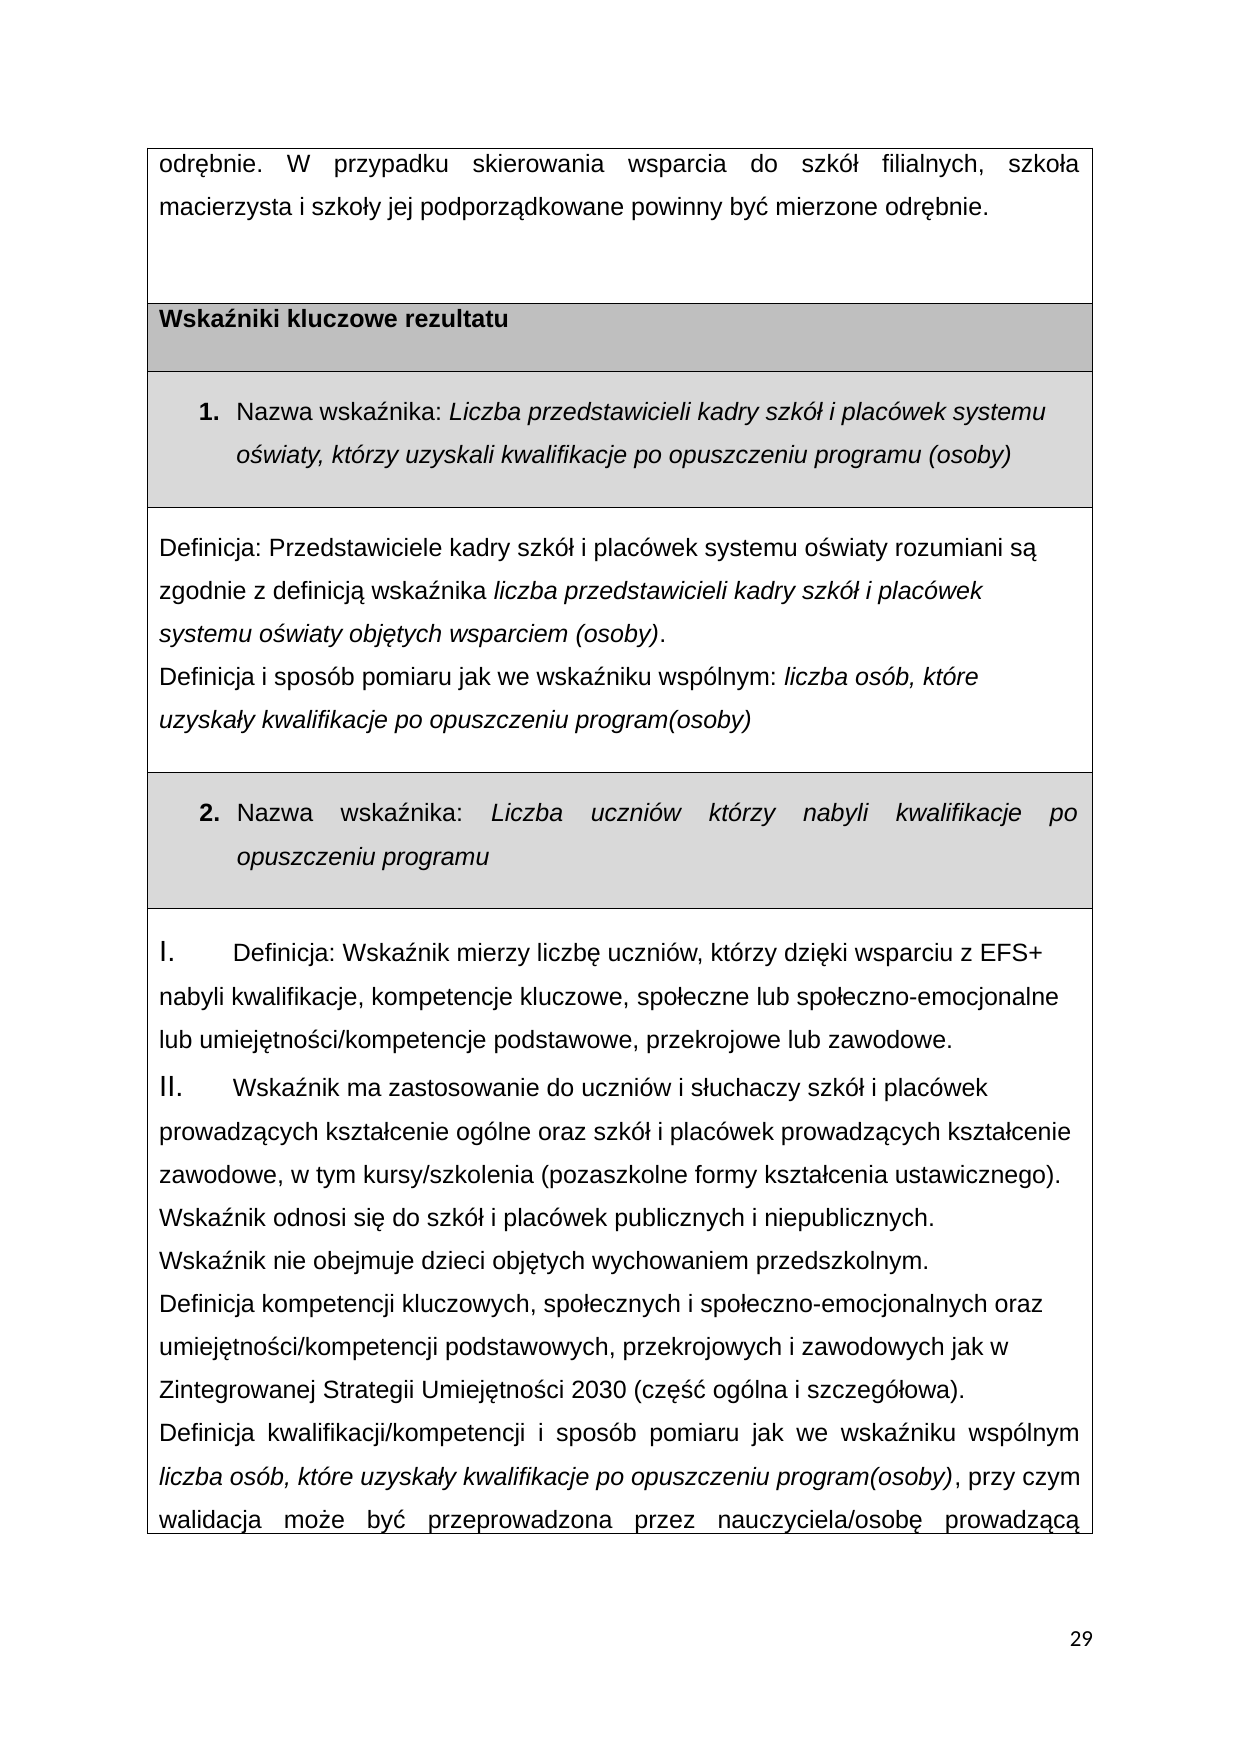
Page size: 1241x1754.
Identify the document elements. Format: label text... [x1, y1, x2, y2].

table_cell Nazwa wskaźnika: Liczba przedstawicieli kadry szkół i placówek systemu oświaty, którzy uzyskali kwalifikacje po opuszczeniu programu (osoby) [148, 372, 1092, 507]
table_cell Wskaźniki kluczowe rezultatu [148, 304, 1092, 371]
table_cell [148, 909, 1092, 1533]
table_cell Nazwa wskaźnika: Liczba uczniów którzy nabyli kwalifikacje po opuszczeniu programu [148, 773, 1092, 908]
table_cell Definicja: Przedstawiciele kadry szkół i placówek systemu oświaty rozumiani są zgodnie z definicją wskaźnika liczba przedstawicieli kadry szkół i placówek systemu oświaty objętych wsparciem (osoby). Definicja i sposób pomiaru jak we wskaźniku wspólnym: liczba osób, które uzyskały kwalifikacje po opuszczeniu program(osoby) [148, 508, 1092, 772]
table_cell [148, 149, 1092, 303]
